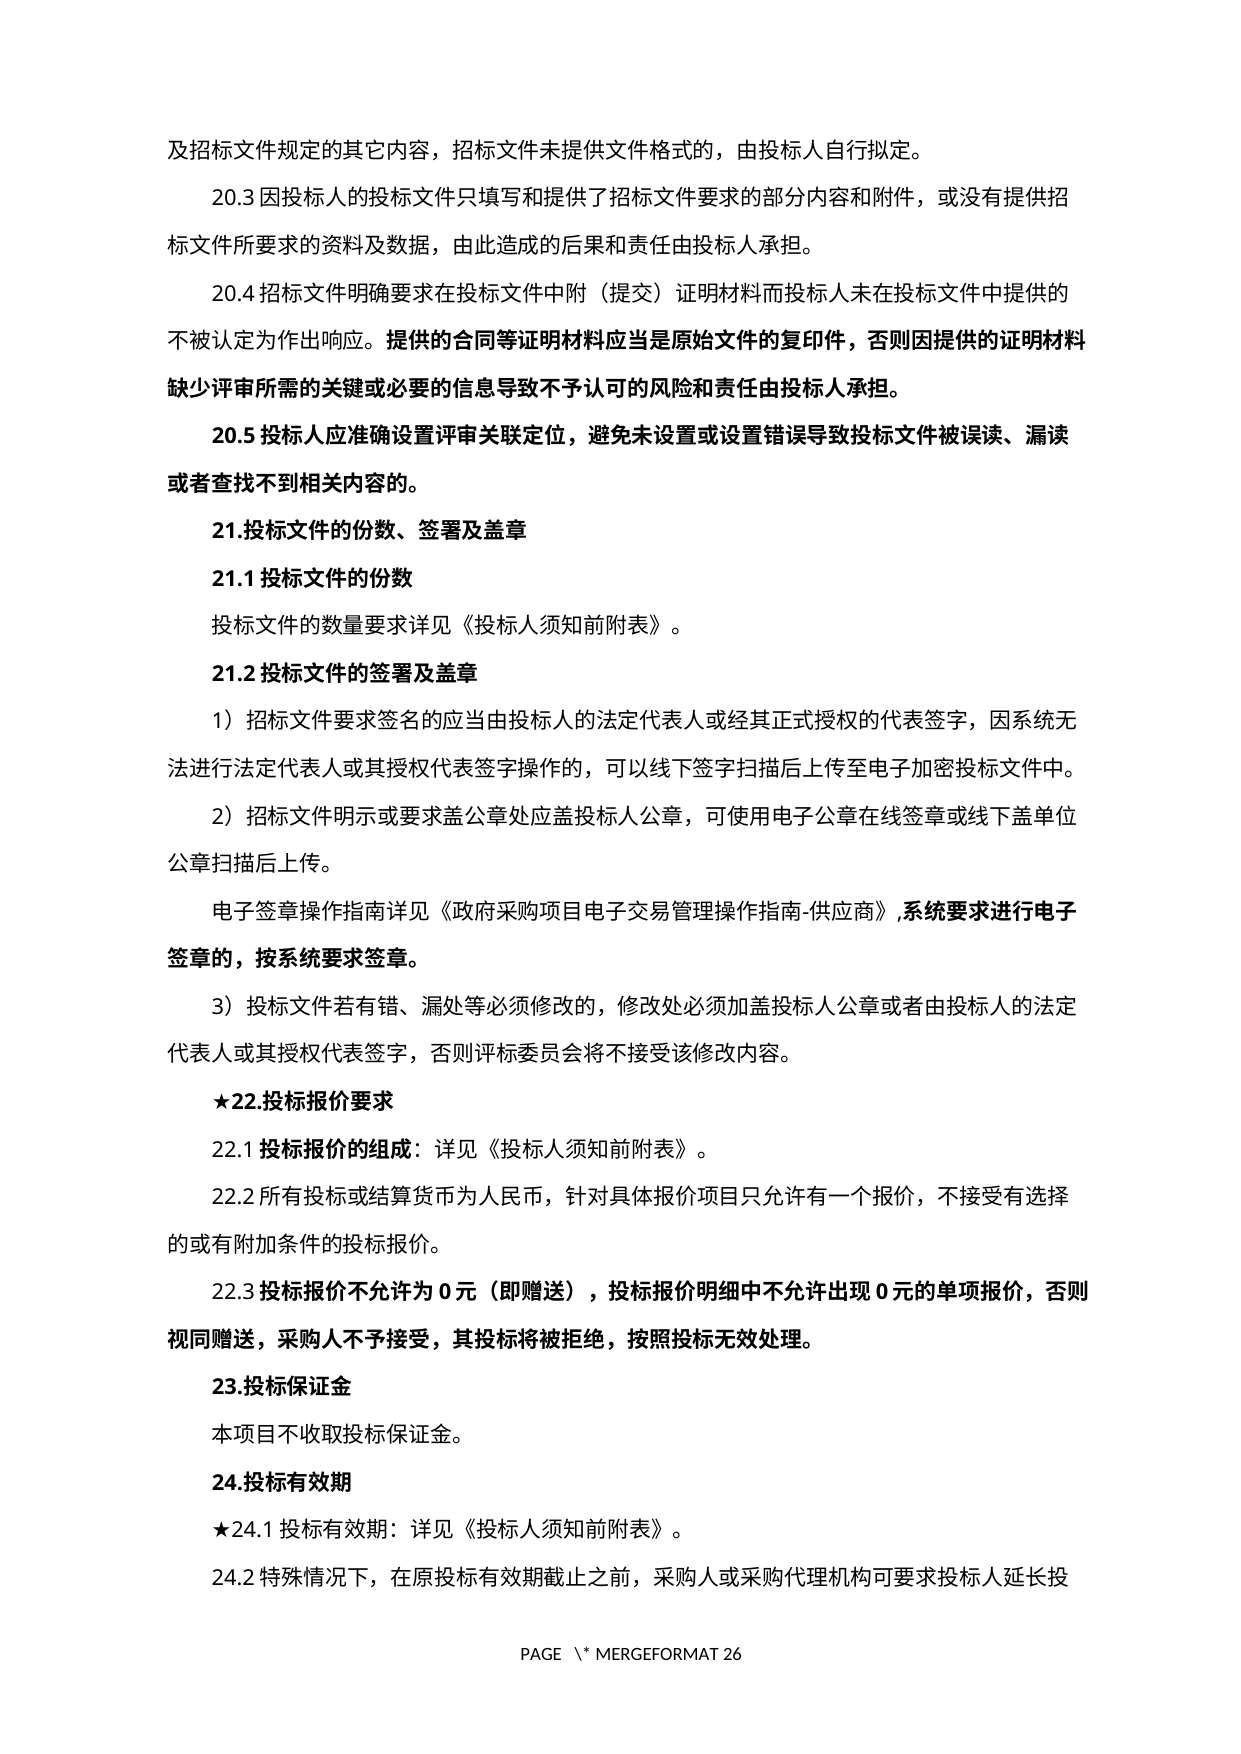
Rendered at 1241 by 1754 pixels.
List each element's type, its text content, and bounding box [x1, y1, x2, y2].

text 21.1投标文件的份数 [168, 561, 1090, 593]
text 电子签章操作指南详见《政府采购项目电子交易管理操作指南-供应商》,系统要求进行电子签章的，按系统要求签章。 [168, 894, 1090, 973]
text 22.1投标报价的组成：详见《投标人须知前附表》。 [168, 1132, 1090, 1163]
text 23.投标保证金 [168, 1369, 1090, 1401]
text 1）招标文件要求签名的应当由投标人的法定代表人或经其正式授权的代表签字，因系统无法进行法定代表人或其授权代表签字操作的，可以线下签字扫描后上传至电子加密投标文件中。 [168, 703, 1090, 783]
text 20.3因投标人的投标文件只填写和提供了招标文件要求的部分内容和附件，或没有提供招标文件所要求的资料及数据，由此造成的后果和责任由投标人承担。 [168, 180, 1090, 260]
text 本项目不收取投标保证金。 [168, 1417, 1090, 1449]
text 20.5投标人应准确设置评审关联定位，避免未设置或设置错误导致投标文件被误读、漏读或者查找不到相关内容的。 [168, 418, 1090, 497]
text 投标文件的数量要求详见《投标人须知前附表》。 [168, 608, 1090, 640]
text 22.3投标报价不允许为0元（即赠送），投标报价明细中不允许出现0元的单项报价，否则视同赠送，采购人不予接受，其投标将被拒绝，按照投标无效处理。 [168, 1274, 1090, 1353]
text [168, 1560, 1090, 1591]
text 24.投标有效期 [168, 1464, 1090, 1496]
text 21.2投标文件的签署及盖章 [168, 656, 1090, 688]
text 20.4招标文件明确要求在投标文件中附（提交）证明材料而投标人未在投标文件中提供的不被认定为作出响应。提供的合同等证明材料应当是原始文件的复印件，否则因提供的证明材料缺少评审所需的关键或必要的信息导致不予认可的风险和责任由投标人承担。 [168, 276, 1090, 402]
text ★24.1投标有效期：详见《投标人须知前附表》。 [168, 1512, 1090, 1544]
text 3）投标文件若有错、漏处等必须修改的，修改处必须加盖投标人公章或者由投标人的法定代表人或其授权代表签字，否则评标委员会将不接受该修改内容。 [168, 989, 1090, 1068]
text 2）招标文件明示或要求盖公章处应盖投标人公章，可使用电子公章在线签章或线下盖单位公章扫描后上传。 [168, 799, 1090, 878]
text 22.2所有投标或结算货币为人民币，针对具体报价项目只允许有一个报价，不接受有选择的或有附加条件的投标报价。 [168, 1179, 1090, 1258]
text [168, 133, 1090, 164]
text ★22.投标报价要求 [168, 1084, 1090, 1116]
text 21.投标文件的份数、签署及盖章 [168, 513, 1090, 545]
